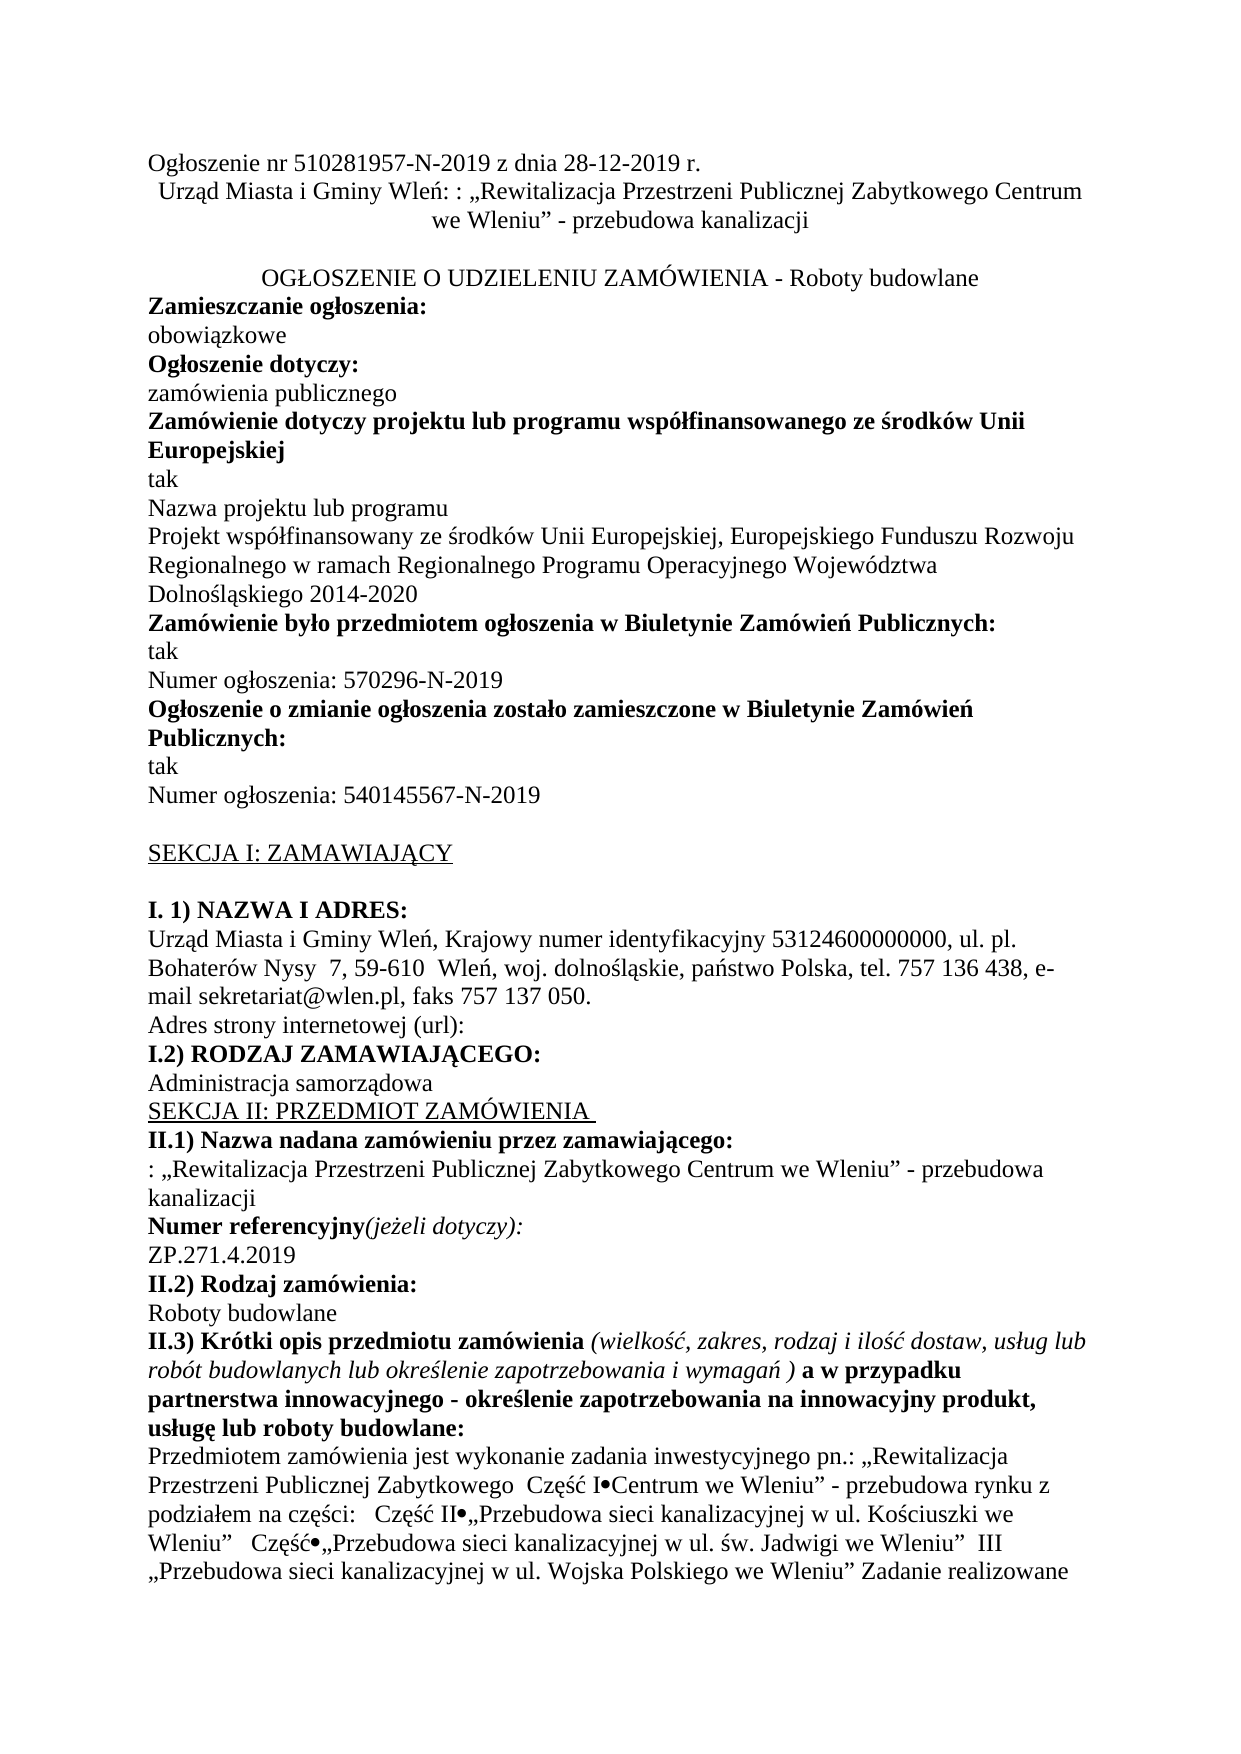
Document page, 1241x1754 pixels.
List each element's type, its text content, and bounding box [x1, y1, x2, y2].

text Urząd Miasta i Gminy Wleń: : „Rewitalizacja Przestrzeni Publicznej Zabytkowego Centrum we Wleniu” - przebudowa kanalizacji OGŁOSZENIE O UDZIELENIU ZAMÓWIENIA - Roboty budowlane [148, 176, 1093, 291]
text SEKCJA I: ZAMAWIAJĄCY [148, 838, 1093, 866]
text Ogłoszenie dotyczy: [148, 349, 1093, 378]
text SEKCJA II: PRZEDMIOT ZAMÓWIENIA [148, 1096, 1093, 1125]
text Zamówienie było przedmiotem ogłoszenia w Biuletynie Zamówień Publicznych: [148, 608, 1093, 636]
text Zamieszczanie ogłoszenia: [148, 291, 1093, 320]
text Zamówienie dotyczy projektu lub programu współfinansowanego ze środków Unii Europejskiej [148, 406, 1093, 464]
text : „Rewitalizacja Przestrzeni Publicznej Zabytkowego Centrum we Wleniu” - przebudowa kanalizacji [148, 1154, 1093, 1211]
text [148, 1441, 1093, 1585]
text ZP.271.4.2019 [148, 1240, 1093, 1269]
text II.1) Nazwa nadana zamówieniu przez zamawiającego: [148, 1125, 1093, 1154]
text I. 1) NAZWA I ADRES: [148, 895, 1093, 924]
text Ogłoszenie nr 510281957-N-2019 z dnia 28-12-2019 r. [148, 148, 1093, 176]
text Urząd Miasta i Gminy Wleń, Krajowy numer identyfikacyjny 53124600000000, ul. pl. Bohaterów Nysy 7, 59-610 Wleń, woj. dolnośląskie, państwo Polska, tel. 757 136 438, e-mail sekretariat@wlen.pl, faks 757 137 050. Adres strony internetowej (url): [148, 924, 1093, 1039]
text zamówienia publicznego [148, 378, 1093, 406]
text II.3) Krótki opis przedmiotu zamówienia (wielkość, zakres, rodzaj i ilość dostaw, usług lub robót budowlanych lub określenie zapotrzebowania i wymagań ) a w przypadku partnerstwa innowacyjnego - określenie zapotrzebowania na innowacyjny produkt, usługę lub roboty budowlane: [148, 1326, 1093, 1441]
text obowiązkowe [148, 320, 1093, 349]
text II.2) Rodzaj zamówienia: [148, 1269, 1093, 1298]
text Ogłoszenie o zmianie ogłoszenia zostało zamieszczone w Biuletynie Zamówień Publicznych: [148, 694, 1093, 751]
text tak Nazwa projektu lub programu Projekt współfinansowany ze środków Unii Europejskiej, Europejskiego Funduszu Rozwoju Regionalnego w ramach Regionalnego Programu Operacyjnego Województwa Dolnośląskiego 2014-2020 [148, 464, 1093, 608]
text Administracja samorządowa [148, 1068, 1093, 1096]
text I.2) RODZAJ ZAMAWIAJĄCEGO: [148, 1039, 1093, 1068]
text tak Numer ogłoszenia: 570296-N-2019 [148, 636, 1093, 694]
text Roboty budowlane [148, 1298, 1093, 1326]
text tak Numer ogłoszenia: 540145567-N-2019 [148, 751, 1093, 809]
text Numer referencyjny(jeżeli dotyczy): [148, 1211, 1093, 1240]
